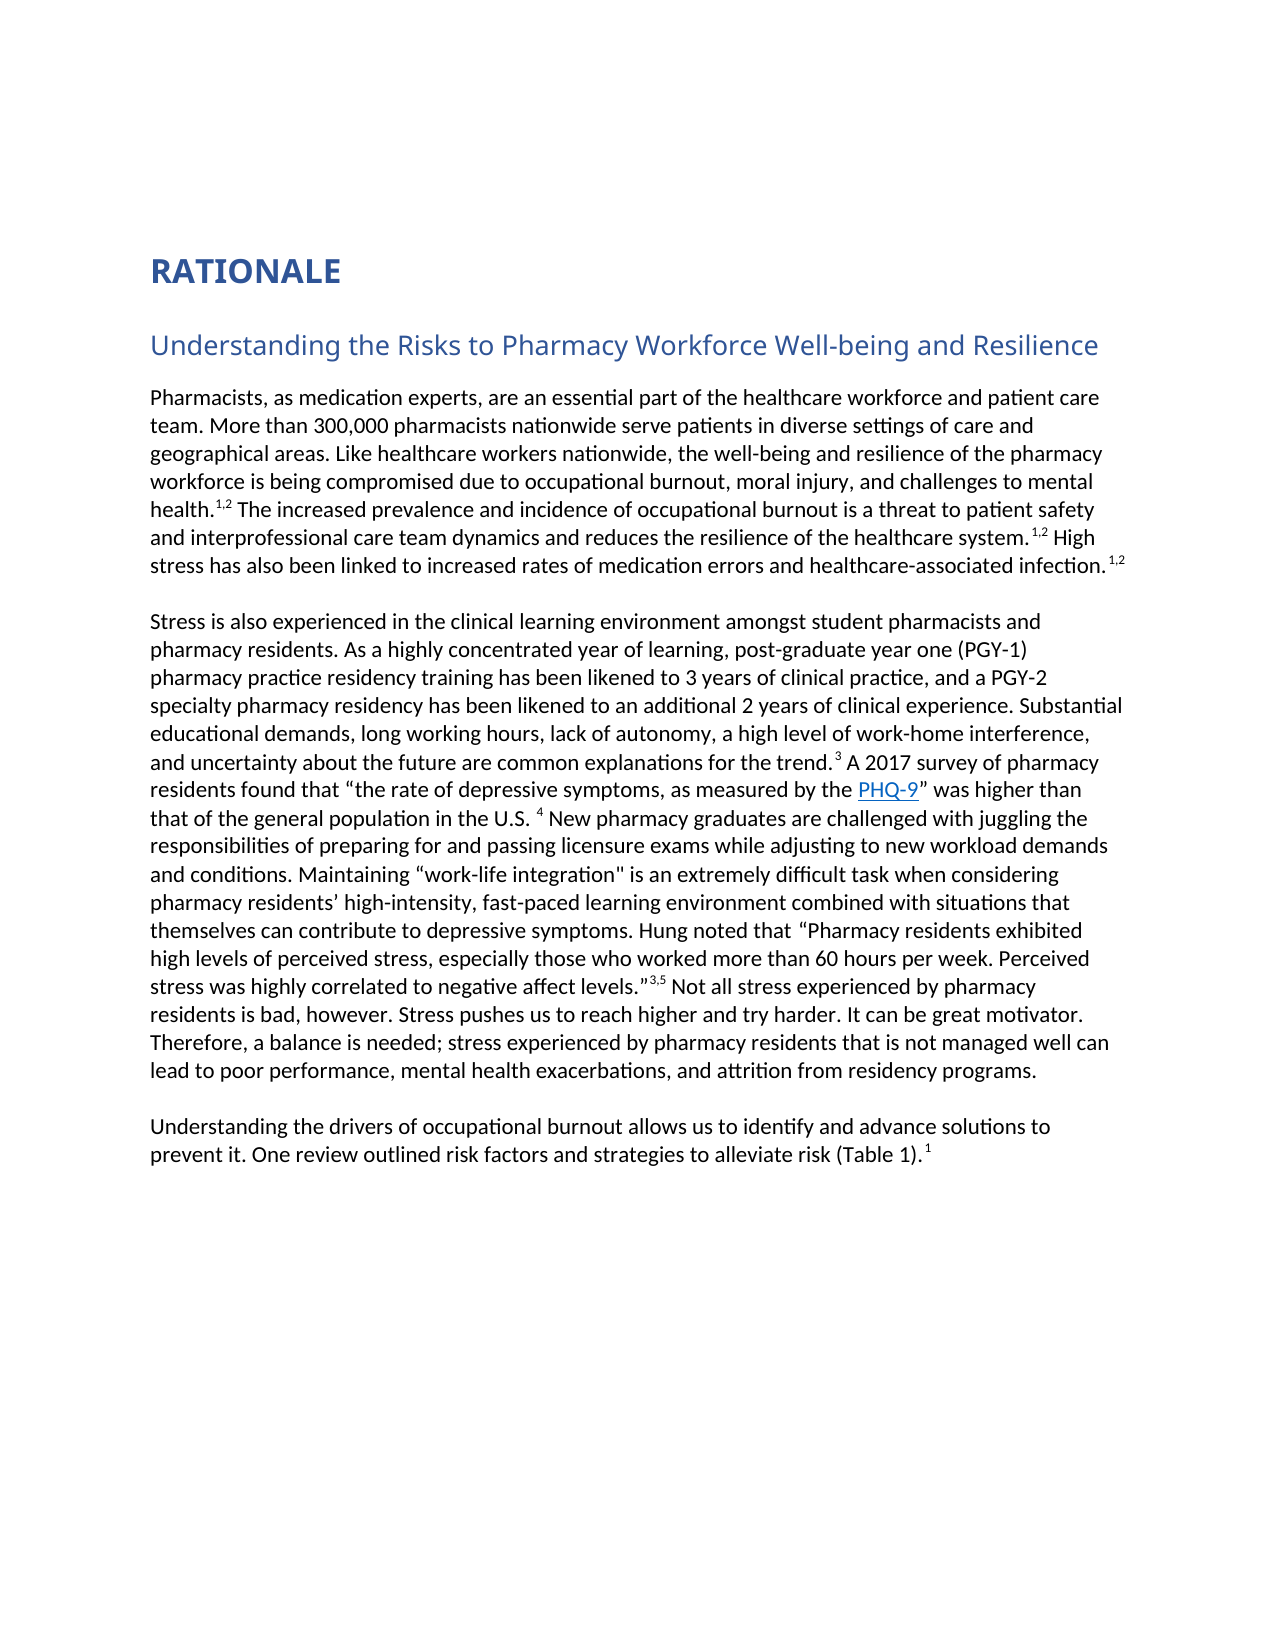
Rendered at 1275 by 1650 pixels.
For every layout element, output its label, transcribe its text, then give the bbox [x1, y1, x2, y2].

text Pharmacists, as medication experts, are an essential part of the healthcare workforce and patient care team. More than 300,000 pharmacists nationwide serve patients in diverse settings of care and geographical areas. Like healthcare workers nationwide, the well-being and resilience of the pharmacy workforce is being compromised due to occupational burnout, moral injury, and challenges to mental health.1,2 The increased prevalence and incidence of occupational burnout is a threat to patient safety and interprofessional care team dynamics and reduces the resilience of the healthcare system.1,2 High stress has also been linked to increased rates of medication errors and healthcare-associated infection.1,2 [150, 383, 1125, 579]
text Understanding the Risks to Pharmacy Workforce Well-being and Resilience [150, 327, 1125, 364]
text Understanding the drivers of occupational burnout allows us to identify and advance solutions to prevent it. One review outlined risk factors and strategies to alleviate risk (Table 1).1 [150, 1112, 1125, 1168]
subtitle RATIONALE [150, 248, 1125, 293]
text Stress is also experienced in the clinical learning environment amongst student pharmacists and pharmacy residents. As a highly concentrated year of learning, post-graduate year one (PGY-1) pharmacy practice residency training has been likened to 3 years of clinical practice, and a PGY-2 specialty pharmacy residency has been likened to an additional 2 years of clinical experience. Substantial educational demands, long working hours, lack of autonomy, a high level of work-home interference, and uncertainty about the future are common explanations for the trend.3 A 2017 survey of pharmacy residents found that “the rate of depressive symptoms, as measured by the PHQ-9” was higher than that of the general population in the U.S. 4 New pharmacy graduates are challenged with juggling the responsibilities of preparing for and passing licensure exams while adjusting to new workload demands and conditions. Maintaining “work-life integration" is an extremely difficult task when considering pharmacy residents’ high-intensity, fast-paced learning environment combined with situations that themselves can contribute to depressive symptoms. Hung noted that “Pharmacy residents exhibited high levels of perceived stress, especially those who worked more than 60 hours per week. Perceived stress was highly correlated to negative affect levels.”3,5 Not all stress experienced by pharmacy residents is bad, however. Stress pushes us to reach higher and try harder. It can be great motivator. Therefore, a balance is needed; stress experienced by pharmacy residents that is not managed well can lead to poor performance, mental health exacerbations, and attrition from residency programs. [150, 607, 1125, 1084]
